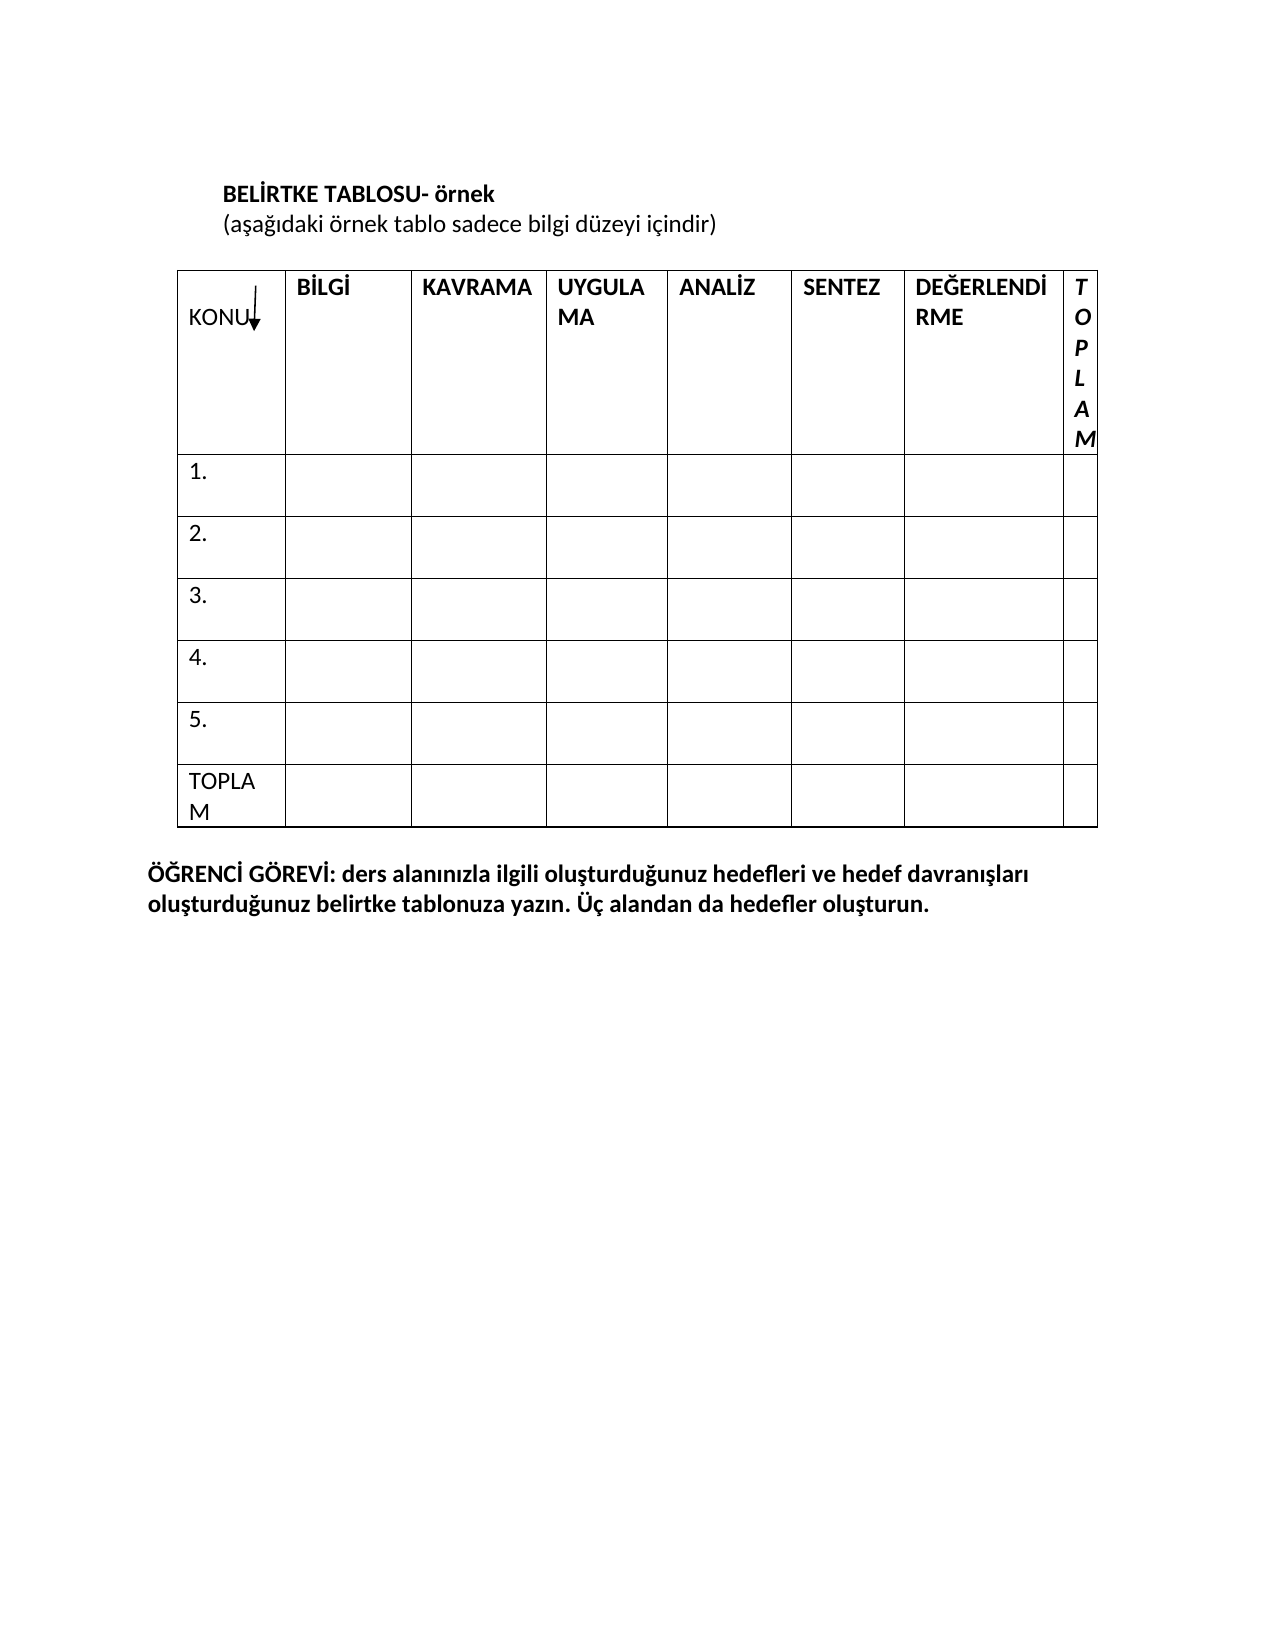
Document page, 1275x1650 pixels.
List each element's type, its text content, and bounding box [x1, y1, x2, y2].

table_cell TOPLAM [178, 765, 285, 826]
table_cell [1064, 703, 1097, 764]
text BELİRTKE TABLOSU- örnek [223, 178, 1127, 209]
table_cell [286, 579, 411, 640]
text ÖĞRENCİ GÖREVİ: ders alanınızla ilgili oluşturduğunuz hedefleri ve hedef davranışları oluşturduğunuz belirtke tablonuza yazın. Üç alandan da hedefler oluşturun. [148, 858, 1127, 919]
table_cell [668, 765, 791, 826]
table_cell 3. [178, 579, 285, 640]
table_cell [412, 579, 546, 640]
table_cell [286, 703, 411, 764]
table_cell [905, 641, 1063, 702]
table_cell [905, 517, 1063, 578]
table_cell [412, 517, 546, 578]
table_cell [547, 517, 667, 578]
table_cell 5. [178, 703, 285, 764]
table_cell [547, 641, 667, 702]
table_cell [412, 455, 546, 516]
table_cell [905, 579, 1063, 640]
table_cell 2. [178, 517, 285, 578]
table_cell [905, 455, 1063, 516]
table_header ANALİZ [668, 271, 791, 454]
table_cell [905, 703, 1063, 764]
table_cell 1. [178, 455, 285, 516]
table_cell [1064, 641, 1097, 702]
text (aşağıdaki örnek tablo sadece bilgi düzeyi içindir) [223, 209, 1127, 239]
table_cell [792, 765, 904, 826]
table_cell [547, 703, 667, 764]
table_cell [412, 641, 546, 702]
table_cell 4. [178, 641, 285, 702]
table_header DEĞERLENDİRME [905, 271, 1063, 454]
table_cell [412, 765, 546, 826]
table_cell [668, 455, 791, 516]
table_header UYGULAMA [547, 271, 667, 454]
table_cell [286, 765, 411, 826]
table_cell [547, 455, 667, 516]
table_cell [547, 765, 667, 826]
table_cell [668, 703, 791, 764]
table_header BİLGİ [286, 271, 411, 454]
table_cell [792, 517, 904, 578]
table_cell [792, 579, 904, 640]
table_cell [286, 641, 411, 702]
table_cell [905, 765, 1063, 826]
table_cell [412, 703, 546, 764]
table_header KAVRAMA [412, 271, 546, 454]
table_cell [286, 455, 411, 516]
table_cell [792, 641, 904, 702]
table_cell [792, 455, 904, 516]
table_cell [668, 641, 791, 702]
table_cell [1064, 579, 1097, 640]
table_header KONU [178, 271, 285, 454]
table_cell [547, 579, 667, 640]
table_cell [1064, 517, 1097, 578]
table_cell [668, 517, 791, 578]
table_header SENTEZ [792, 271, 904, 454]
table_cell [668, 579, 791, 640]
table_header TOPLAM [1064, 271, 1097, 454]
table_cell [1064, 765, 1097, 826]
table_cell [792, 703, 904, 764]
table_cell [1064, 455, 1097, 516]
table_cell [286, 517, 411, 578]
